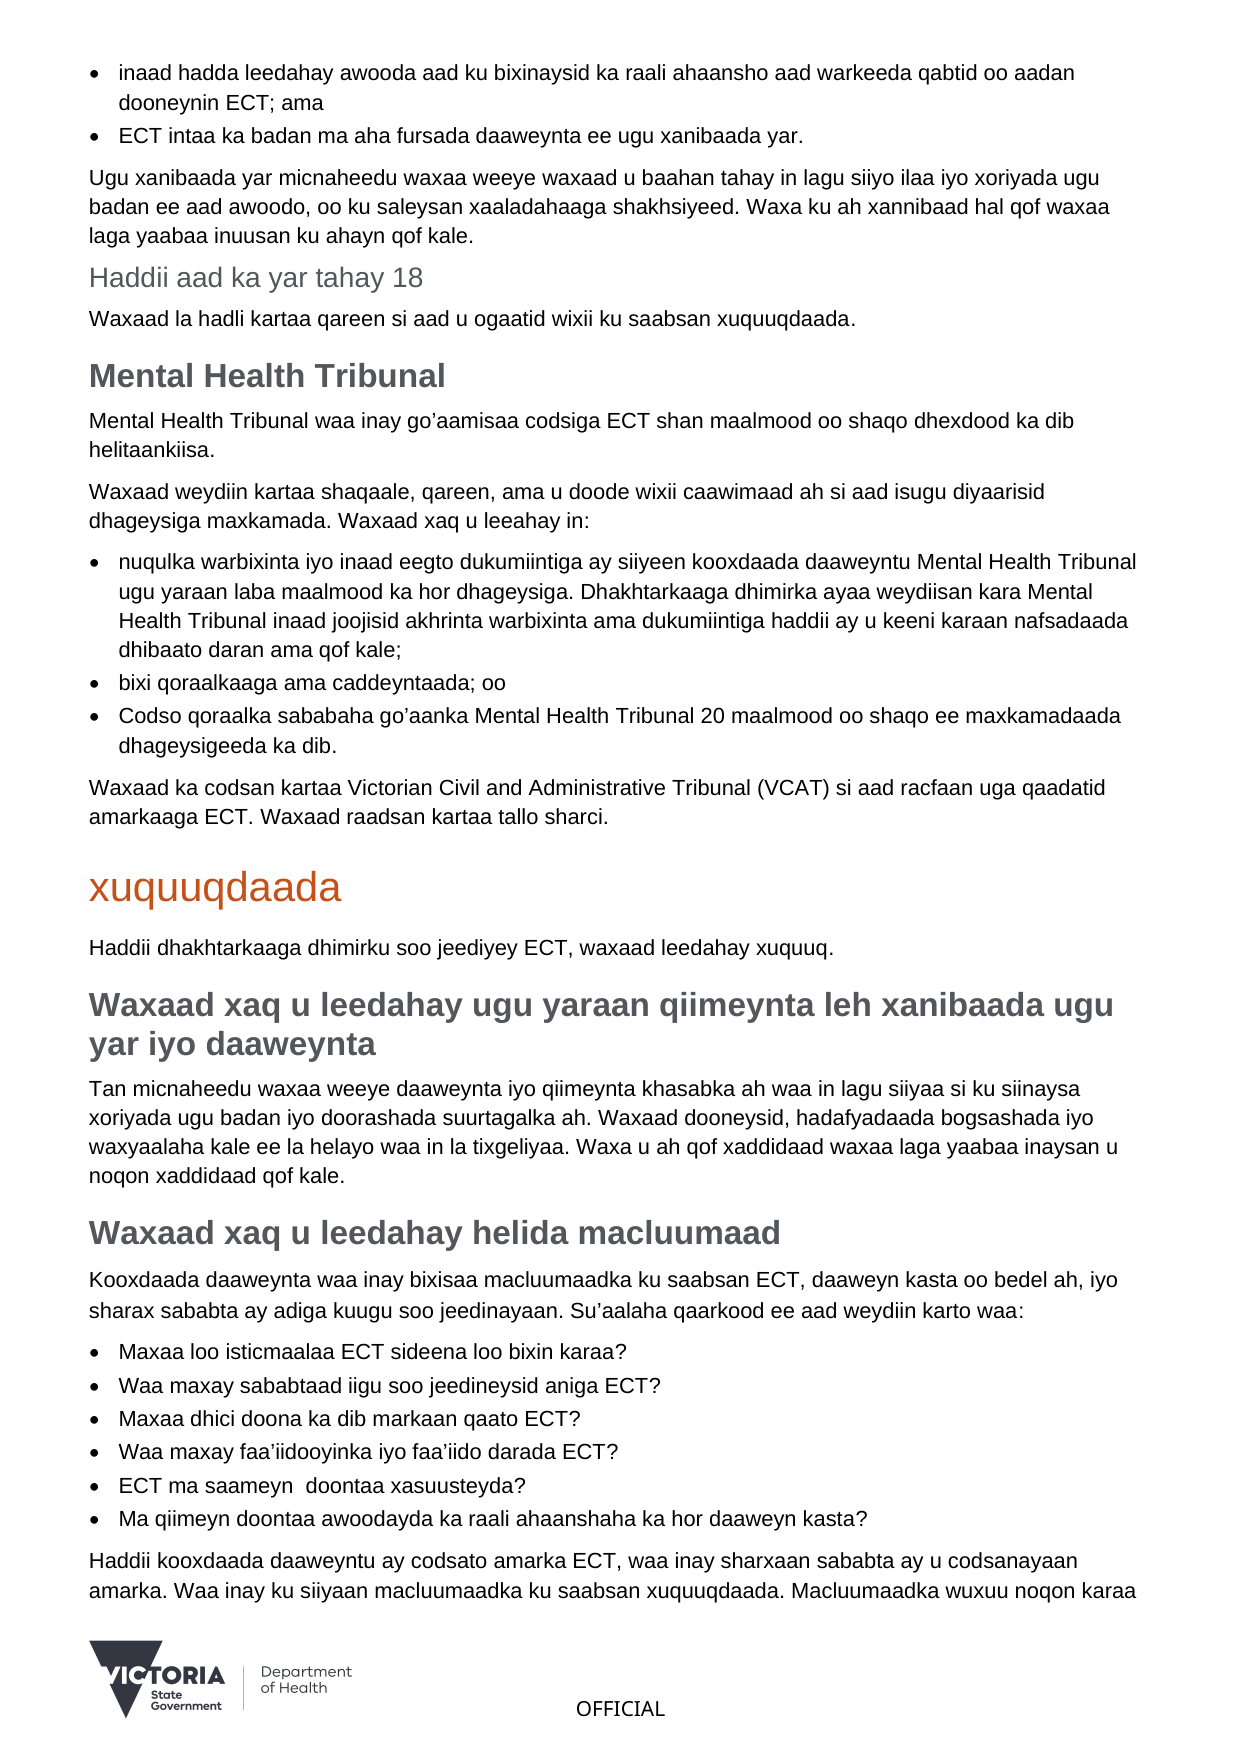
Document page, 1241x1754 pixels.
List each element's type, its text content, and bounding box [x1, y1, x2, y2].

text Waxaad la hadli kartaa qareen si aad u ogaatid wixii ku saabsan xuquuqdaada. [89, 306, 1152, 331]
text Ma qiimeyn doontaa awoodayda ka raali ahaanshaha ka hor daaweyn kasta? [89, 1503, 1152, 1532]
text inaad hadda leedahay awooda aad ku bixinaysid ka raali ahaansho aad warkeeda qabtid oo aadan dooneynin ECT; ama [89, 57, 1152, 115]
text Maxaa loo isticmaalaa ECT sideena loo bixin karaa? [89, 1336, 1152, 1365]
subtitle Waxaad xaq u leedahay ugu yaraan qiimeynta leh xanibaada ugu yar iyo daaweynta [89, 985, 1152, 1062]
text Haddii dhakhtarkaaga dhimirku soo jeediyey ECT, waxaad leedahay xuquuq. [89, 931, 1152, 960]
text Ugu xanibaada yar micnaheedu waxaa weeye waxaad u baahan tahay in lagu siiyo ilaa iyo xoriyada ugu badan ee aad awoodo, oo ku saleysan xaaladahaaga shakhsiyeed. Waxa ku ah xannibaad hal qof waxaa laga yaabaa inuusan ku ahayn qof kale. [89, 161, 1152, 249]
text Waxaad weydiin kartaa shaqaale, qareen, ama u doode wixii caawimaad ah si aad isugu diyaarisid dhageysiga maxkamada. Waxaad xaq u leeahay in: [89, 475, 1152, 533]
text Waa maxay sababtaad iigu soo jeedineysid aniga ECT? [89, 1369, 1152, 1398]
text ECT ma saameyn doontaa xasuusteyda? [89, 1469, 1152, 1498]
text Maxaa dhici doona ka dib markaan qaato ECT? [89, 1403, 1152, 1432]
text nuqulka warbixinta iyo inaad eegto dukumiintiga ay siiyeen kooxdaada daaweyntu Mental Health Tribunal ugu yaraan laba maalmood ka hor dhageysiga. Dhakhtarkaaga dhimirka ayaa weydiisan kara Mental Health Tribunal inaad joojisid akhrinta warbixinta ama dukumiintiga haddii ay u keeni karaan nafsadaada dhibaato daran ama qof kale; [89, 546, 1152, 662]
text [89, 1544, 1152, 1603]
text Tan micnaheedu waxaa weeye daaweynta iyo qiimeynta khasabka ah waa in lagu siiyaa si ku siinaysa xoriyada ugu badan iyo doorashada suurtagalka ah. Waxaad dooneysid, hadafyadaada bogsashada iyo waxyaalaha kale ee la helayo waa in la tixgeliyaa. Waxa u ah qof xaddidaad waxaa laga yaabaa inaysan u noqon xaddidaad qof kale. [89, 1072, 1152, 1188]
text Codso qoraalka sababaha go’aanka Mental Health Tribunal 20 maalmood oo shaqo ee maxkamadaada dhageysigeeda ka dib. [89, 700, 1152, 758]
text Haddii aad ka yar tahay 18 [89, 261, 1152, 293]
subtitle Mental Health Tribunal [89, 356, 1152, 395]
text bixi qoraalkaaga ama caddeyntaada; oo [89, 667, 1152, 696]
subtitle xuquuqdaada [89, 862, 1152, 910]
text Kooxdaada daaweynta waa inay bixisaa macluumaadka ku saabsan ECT, daaweyn kasta oo bedel ah, iyo sharax sababta ay adiga kuugu soo jeedinayaan. Su’aalaha qaarkood ee aad weydiin karto waa: [89, 1261, 1152, 1323]
text Waxaad ka codsan kartaa Victorian Civil and Administrative Tribunal (VCAT) si aad racfaan uga qaadatid amarkaaga ECT. Waxaad raadsan kartaa tallo sharci. [89, 771, 1152, 829]
subtitle Waxaad xaq u leedahay helida macluumaad [89, 1213, 1152, 1252]
text ECT intaa ka badan ma aha fursada daaweynta ee ugu xanibaada yar. [89, 119, 1152, 149]
picture [0, 1595, 1241, 1754]
text Waa maxay faa’iidooyinka iyo faa’iido darada ECT? [89, 1436, 1152, 1465]
text Mental Health Tribunal waa inay go’aamisaa codsiga ECT shan maalmood oo shaqo dhexdood ka dib helitaankiisa. [89, 404, 1152, 462]
